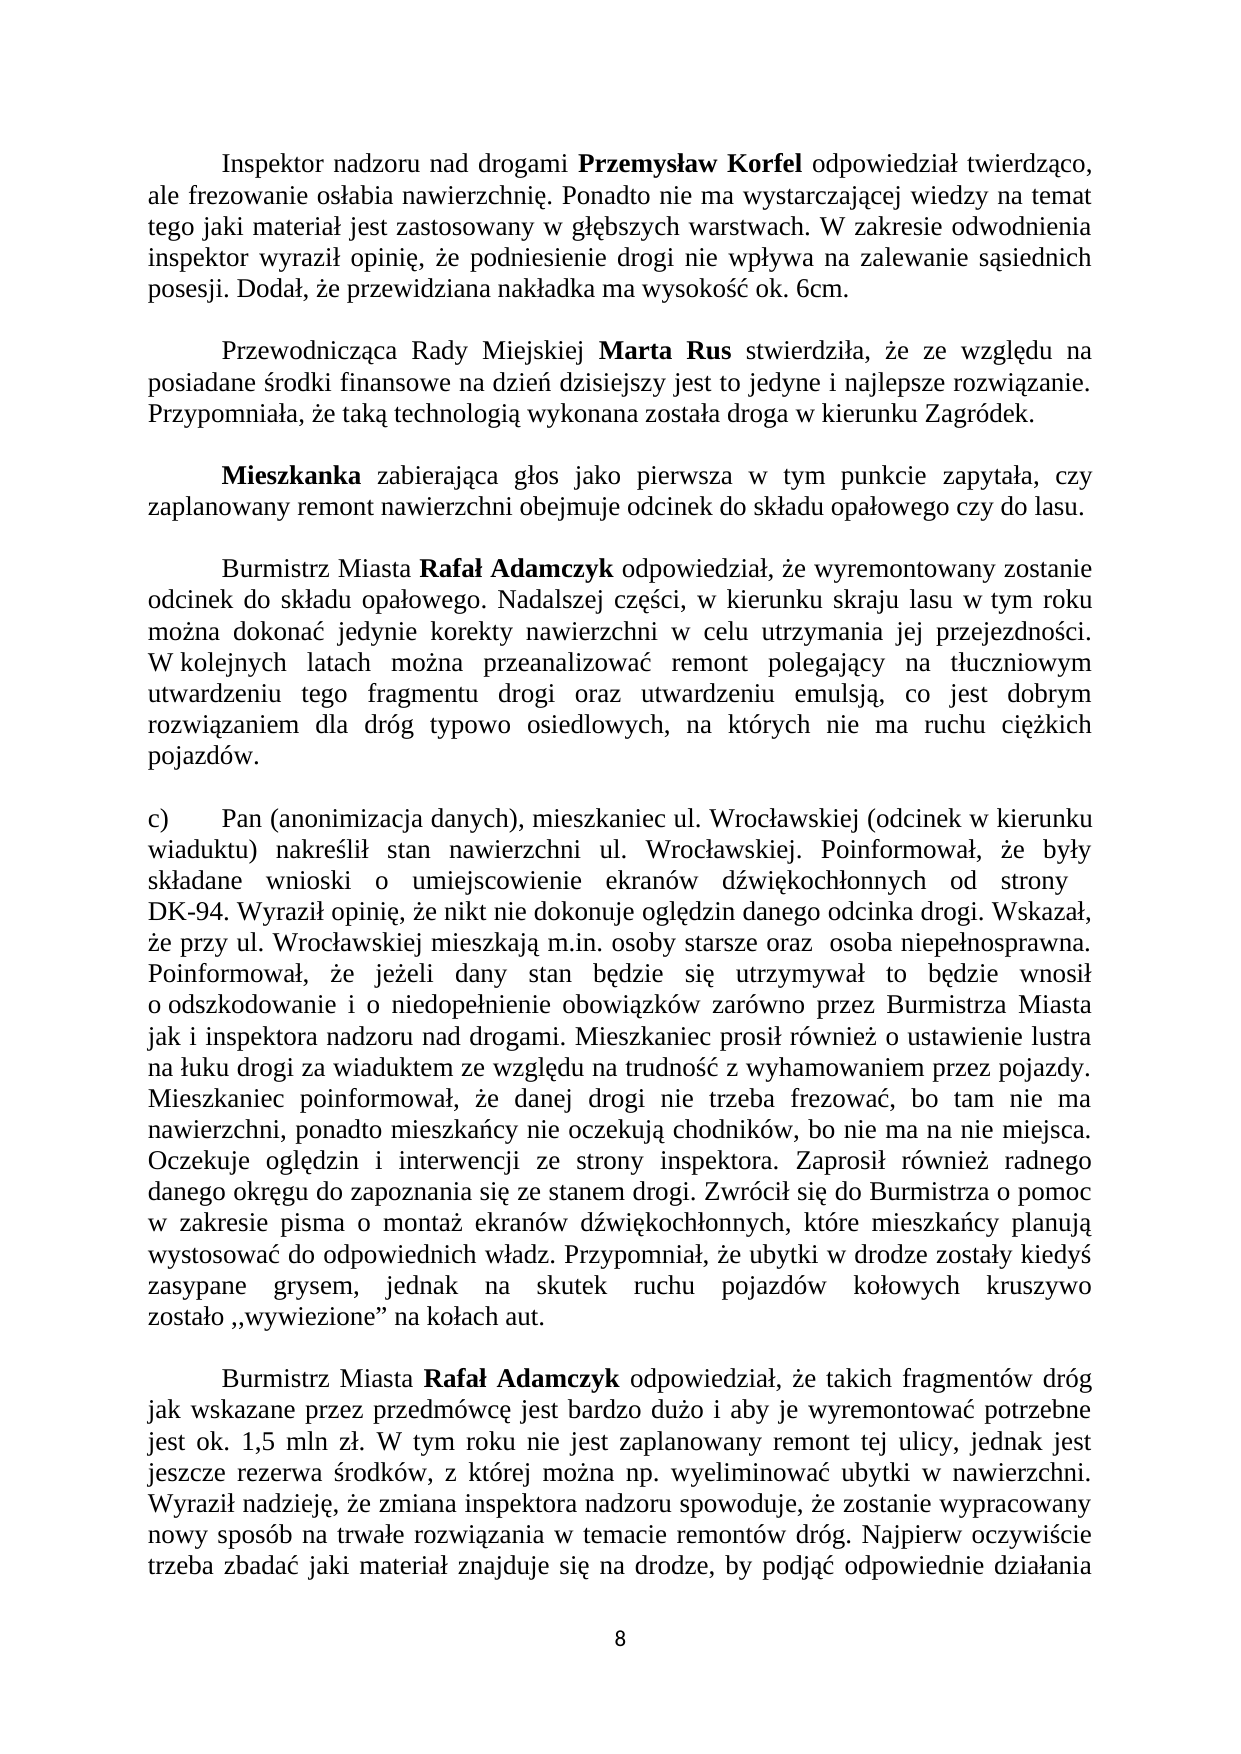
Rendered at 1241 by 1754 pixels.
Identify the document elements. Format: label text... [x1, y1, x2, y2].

list Przewodnicząca Rady Miejskiej Marta Rus stwierdziła, że ze względu na posiadane środki finansowe na dzień dzisiejszy jest to jedyne i najlepsze rozwiązanie. Przypomniała, że taką technologią wykonana została droga w kierunku Zagródek. [148, 334, 1093, 428]
list Pan (anonimizacja danych), mieszkaniec ul. Wrocławskiej (odcinek w kierunku wiaduktu) nakreślił stan nawierzchni ul. Wrocławskiej. Poinformował, że były składane wnioski o umiejscowienie ekranów dźwiękochłonnych od strony DK-94. Wyraził opinię, że nikt nie dokonuje oględzin danego odcinka drogi. Wskazał, że przy ul. Wrocławskiej mieszkają m.in. osoby starsze oraz osoba niepełnosprawna. Poinformował, że jeżeli dany stan będzie się utrzymywał to będzie wnosił o odszkodowanie i o niedopełnienie obowiązków zarówno przez Burmistrza Miasta jak i inspektora nadzoru nad drogami. Mieszkaniec prosił również o ustawienie lustra na łuku drogi za wiaduktem ze względu na trudność z wyhamowaniem przez pojazdy. Mieszkaniec poinformował, że danej drogi nie trzeba frezować, bo tam nie ma nawierzchni, ponadto mieszkańcy nie oczekują chodników, bo nie ma na nie miejsca. Oczekuje oględzin i interwencji ze strony inspektora. Zaprosił również radnego danego okręgu do zapoznania się ze stanem drogi. Zwrócił się do Burmistrza o pomoc w zakresie pisma o montaż ekranów dźwiękochłonnych, które mieszkańcy planują wystosować do odpowiednich władz. Przypomniał, że ubytki w drodze zostały kiedyś zasypane grysem, jednak na skutek ruchu pojazdów kołowych kruszywo zostało ,,wywiezione” na kołach aut. [148, 802, 1093, 1331]
list Burmistrz Miasta Rafał Adamczyk odpowiedział, że wyremontowany zostanie odcinek do składu opałowego. Nadalszej części, w kierunku skraju lasu w tym roku można dokonać jedynie korekty nawierzchni w celu utrzymania jej przejezdności. W kolejnych latach można przeanalizować remont polegający na tłuczniowym utwardzeniu tego fragmentu drogi oraz utwardzeniu emulsją, co jest dobrym rozwiązaniem dla dróg typowo osiedlowych, na których nie ma ruchu ciężkich pojazdów. [148, 552, 1093, 771]
list Inspektor nadzoru nad drogami Przemysław Korfel odpowiedział twierdząco, ale frezowanie osłabia nawierzchnię. Ponadto nie ma wystarczającej wiedzy na temat tego jaki materiał jest zastosowany w głębszych warstwach. W zakresie odwodnienia inspektor wyraził opinię, że podniesienie drogi nie wpływa na zalewanie sąsiednich posesji. Dodał, że przewidziana nakładka ma wysokość ok. 6cm. [148, 148, 1093, 303]
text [148, 1362, 1093, 1580]
list Mieszkanka zabierająca głos jako pierwsza w tym punkcie zapytała, czy zaplanowany remont nawierzchni obejmuje odcinek do składu opałowego czy do lasu. [148, 459, 1093, 521]
